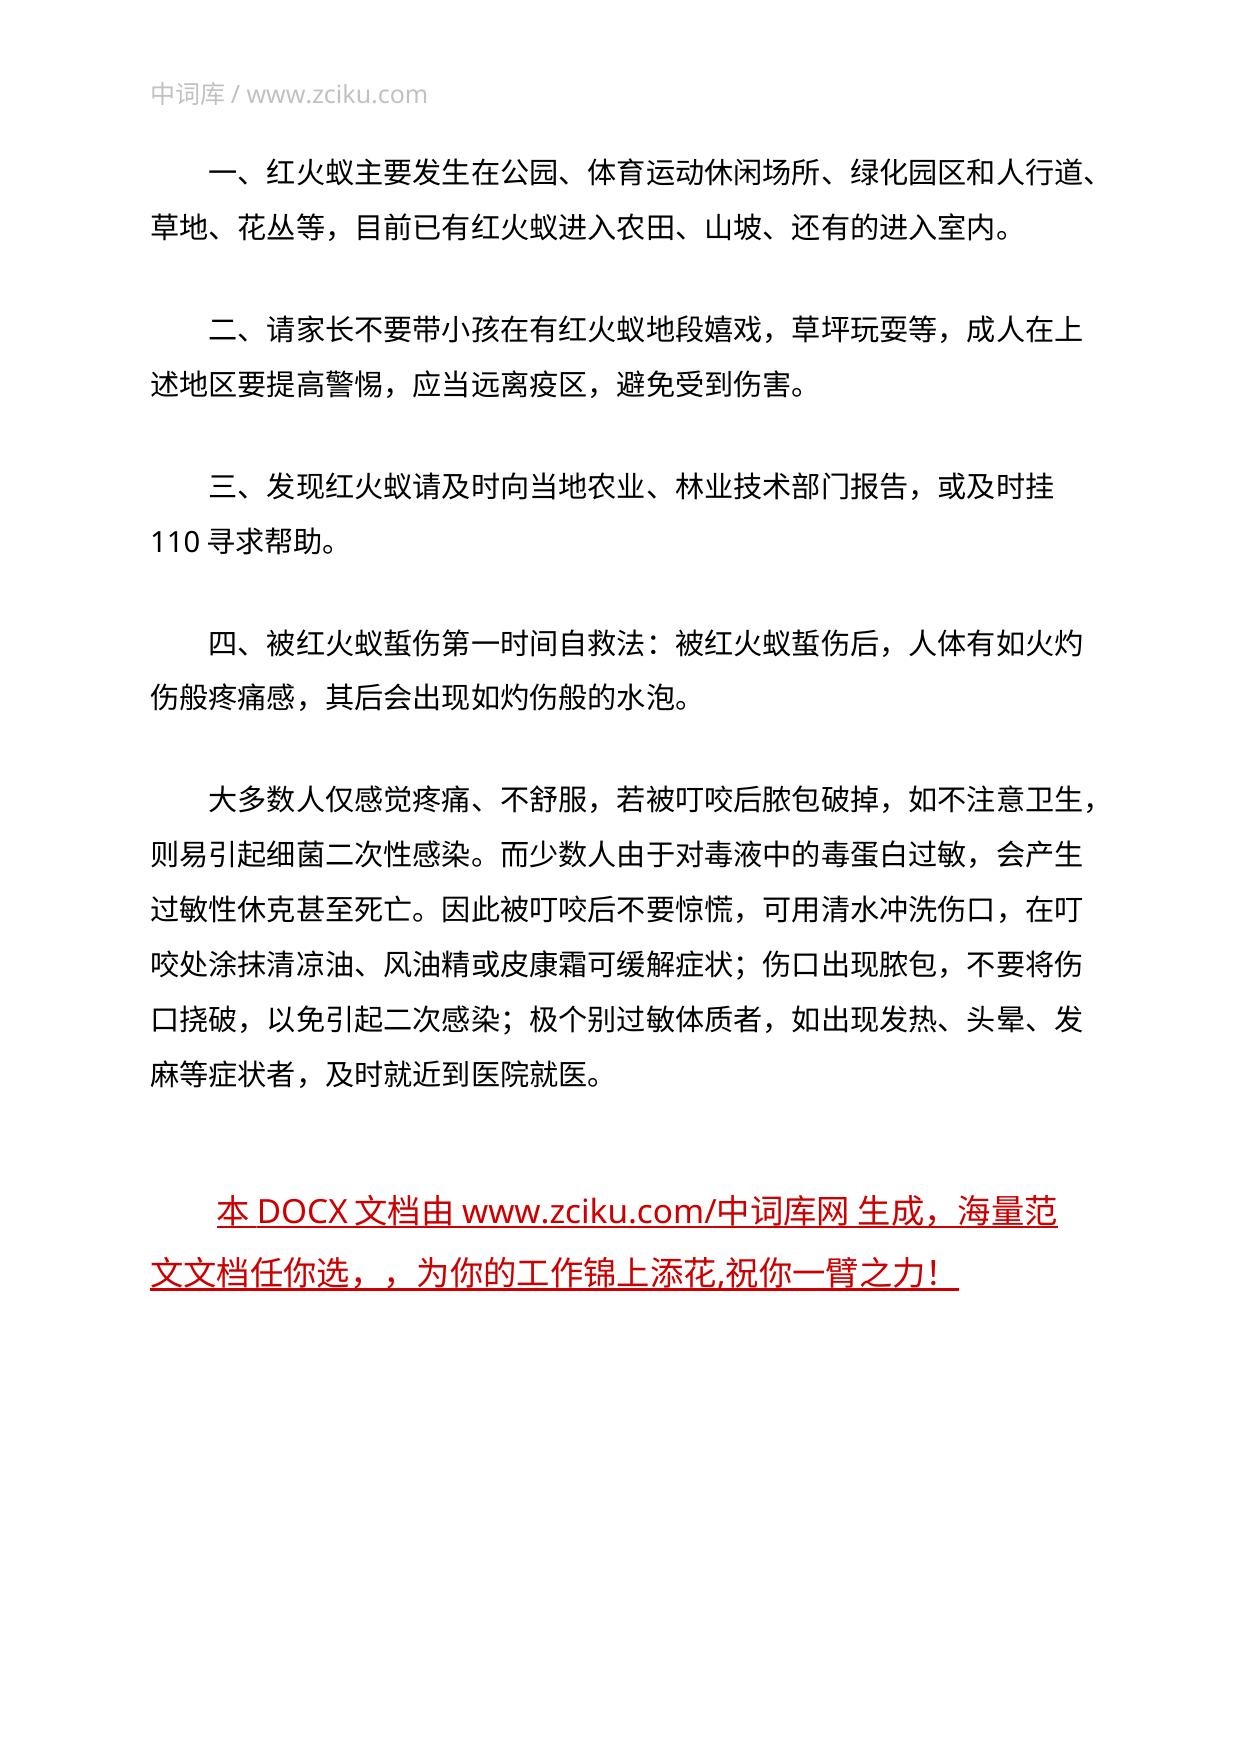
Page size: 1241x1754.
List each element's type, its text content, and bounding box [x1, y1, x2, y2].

text 三、发现红火蚁请及时向当地农业、林业技术部门报告，或及时挂110寻求帮助。 [150, 463, 1090, 561]
text 四、被红火蚁蜇伤第一时间自救法：被红火蚁蜇伤后，人体有如火灼伤般疼痛感，其后会出现如灼伤般的水泡。 [150, 620, 1090, 717]
text 大多数人仅感觉疼痛、不舒服，若被叮咬后脓包破掉，如不注意卫生，则易引起细菌二次性感染。而少数人由于对毒液中的毒蛋白过敏，会产生过敏性休克甚至死亡。因此被叮咬后不要惊慌，可用清水冲洗伤口，在叮咬处涂抹清凉油、风油精或皮康霜可缓解症状；伤口出现脓包，不要将伤口挠破，以免引起二次感染；极个别过敏体质者，如出现发热、头晕、发麻等症状者，及时就近到医院就医。 [150, 777, 1090, 1094]
text 一、红火蚁主要发生在公园、体育运动休闲场所、绿化园区和人行道、草地、花丛等，目前已有红火蚁进入农田、山坡、还有的进入室内。 [150, 150, 1090, 247]
text 本DOCX文档由 www.zciku.com/中词库网 生成，海量范文文档任你选，，为你的工作锦上添花,祝你一臂之力！ [150, 1184, 1090, 1296]
text 二、请家长不要带小孩在有红火蚁地段嬉戏，草坪玩耍等，成人在上述地区要提高警惕，应当远离疫区，避免受到伤害。 [150, 307, 1090, 404]
